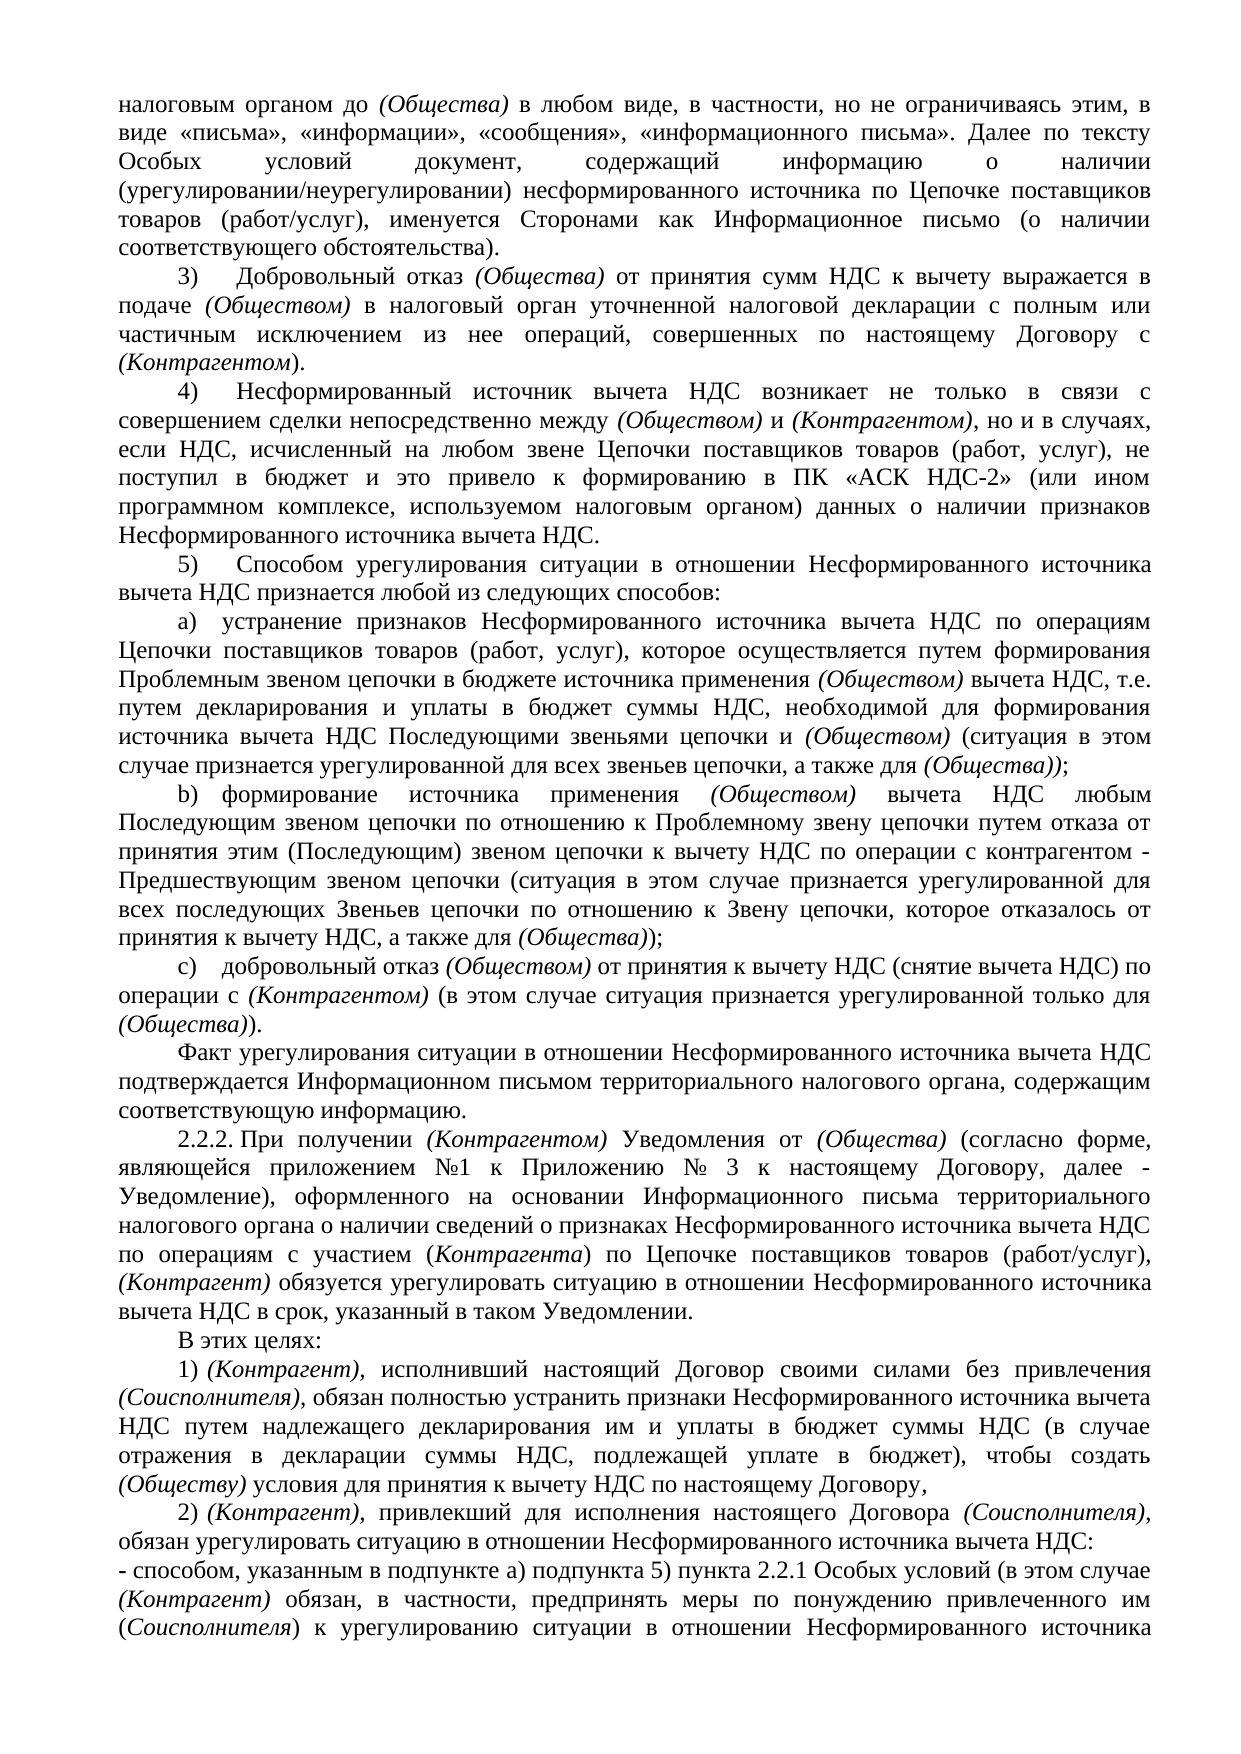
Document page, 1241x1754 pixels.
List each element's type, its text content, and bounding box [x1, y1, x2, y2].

text c) добровольный отказ (Обществом) от принятия к вычету НДС (снятие вычета НДС) по операции с (Контрагентом) (в этом случае ситуация признается урегулированной только для (Общества)). [118, 951, 1152, 1037]
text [118, 1555, 1152, 1641]
text 2.2.2. При получении (Контрагентом) Уведомления от (Общества) (согласно форме, являющейся приложением №1 к Приложению № 3 к настоящему Договору, далее - Уведомление), оформленного на основании Информационного письма территориального налогового органа о наличии сведений о признаках Несформированного источника вычета НДС по операциям с участием (Контрагента) по Цепочке поставщиков товаров (работ/услуг), (Контрагент) обязуется урегулировать ситуацию в отношении Несформированного источника вычета НДС в срок, указанный в таком Уведомлении. [118, 1124, 1152, 1325]
list (Контрагент), привлекший для исполнения настоящего Договора (Соисполнителя), обязан урегулировать ситуацию в отношении Несформированного источника вычета НДС: [118, 1497, 1152, 1555]
text b) формирование источника применения (Обществом) вычета НДС любым Последующим звеном цепочки по отношению к Проблемному звену цепочки путем отказа от принятия этим (Последующим) звеном цепочки к вычету НДС по операции с контрагентом - Предшествующим звеном цепочки (ситуация в этом случае признается урегулированной для всех последующих Звеньев цепочки по отношению к Звену цепочки, которое отказалось от принятия к вычету НДС, а также для (Общества)); [118, 779, 1152, 951]
list (Контрагент), исполнивший настоящий Договор своими силами без привлечения (Соисполнителя), обязан полностью устранить признаки Несформированного источника вычета НДС путем надлежащего декларирования им и уплаты в бюджет суммы НДС (в случае отражения в декларации суммы НДС, подлежащей уплате в бюджет), чтобы создать (Обществу) условия для принятия к вычету НДС по настоящему Договору, [118, 1354, 1152, 1497]
text 4) Несформированный источник вычета НДС возникает не только в связи с совершением сделки непосредственно между (Обществом) и (Контрагентом), но и в случаях, если НДС, исчисленный на любом звене Цепочки поставщиков товаров (работ, услуг), не поступил в бюджет и это привело к формированию в ПК «АСК НДС-2» (или ином программном комплексе, используемом налоговым органом) данных о наличии признаков Несформированного источника вычета НДС. [118, 376, 1152, 549]
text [118, 89, 1152, 261]
text 3) Добровольный отказ (Общества) от принятия сумм НДС к вычету выражается в подаче (Обществом) в налоговый орган уточненной налоговой декларации с полным или частичным исключением из нее операций, совершенных по настоящему Договору с (Контрагентом). [118, 261, 1152, 376]
text В этих целях: [118, 1325, 1152, 1354]
text 5) Способом урегулирования ситуации в отношении Несформированного источника вычета НДС признается любой из следующих способов: [118, 549, 1152, 606]
text Факт урегулирования ситуации в отношении Несформированного источника вычета НДС подтверждается Информационном письмом территориального налогового органа, содержащим соответствующую информацию. [118, 1037, 1152, 1124]
text a) устранение признаков Несформированного источника вычета НДС по операциям Цепочки поставщиков товаров (работ, услуг), которое осуществляется путем формирования Проблемным звеном цепочки в бюджете источника применения (Обществом) вычета НДС, т.е. путем декларирования и уплаты в бюджет суммы НДС, необходимой для формирования источника вычета НДС Последующими звеньями цепочки и (Обществом) (ситуация в этом случае признается урегулированной для всех звеньев цепочки, а также для (Общества)); [118, 606, 1152, 779]
